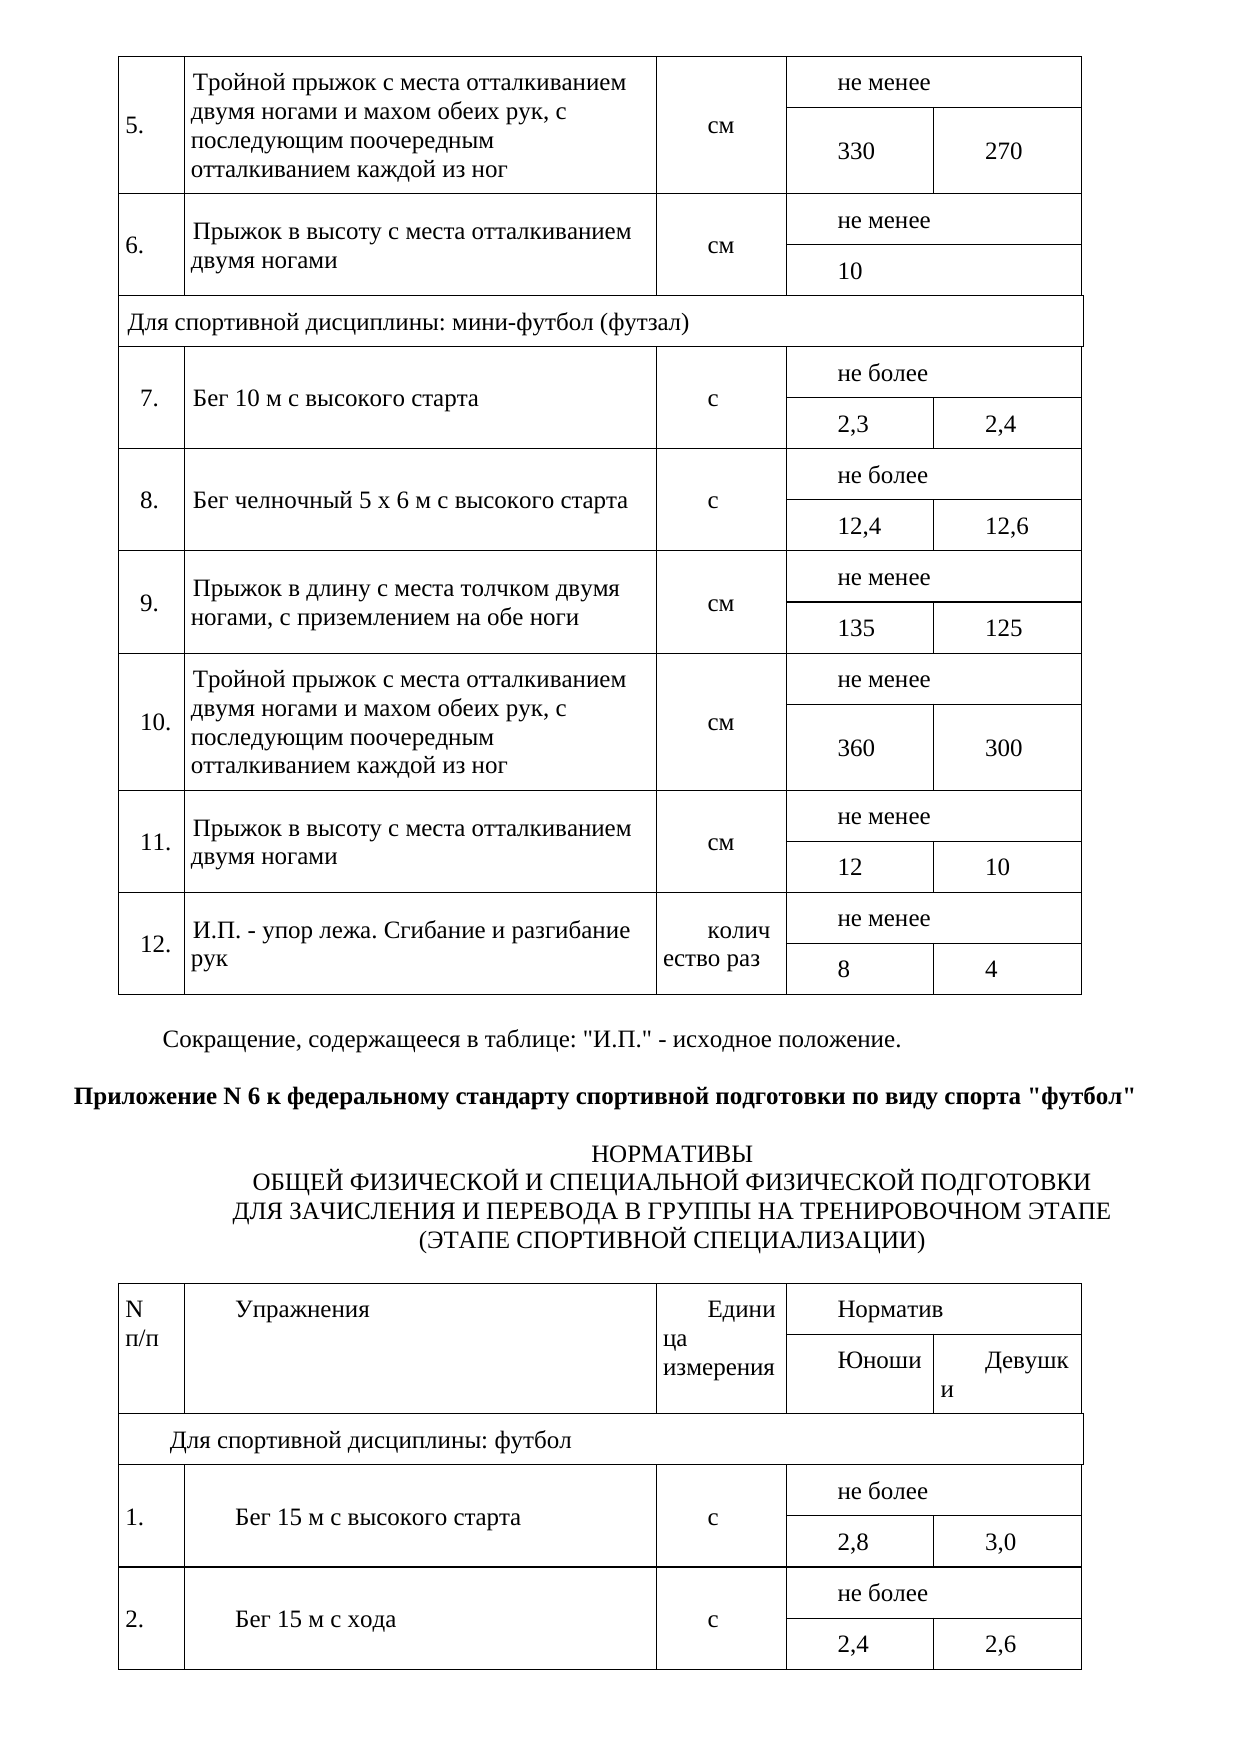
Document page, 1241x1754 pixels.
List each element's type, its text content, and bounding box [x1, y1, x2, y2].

table_cell 360 [787, 705, 933, 790]
table_cell 135 [787, 603, 933, 652]
text Приложение N 6 к федеральному стандарту спортивной подготовки по виду спорта "футбол" [74, 1081, 1226, 1110]
table_cell Бег 15 м с хода [185, 1568, 656, 1668]
table_cell Прыжок в длину с места толчком двумя ногами, с приземлением на обе ноги [185, 551, 656, 652]
table_cell с [657, 347, 786, 448]
table_cell Прыжок в высоту с места отталкиванием двумя ногами [185, 791, 656, 892]
table_cell см [657, 791, 786, 892]
table_cell 2,3 [787, 398, 933, 448]
text НОРМАТИВЫ [118, 1139, 1181, 1167]
table_cell 11. [119, 791, 184, 892]
table_cell 300 [934, 705, 1081, 790]
table_cell Для спортивной дисциплины: футбол [119, 1414, 1083, 1464]
table_cell не менее [787, 551, 1081, 601]
table_cell 2,8 [787, 1516, 933, 1566]
table_cell количество раз [657, 893, 786, 994]
table_cell 2,4 [787, 1619, 933, 1668]
table_cell не менее [787, 194, 1081, 244]
table_cell 12,4 [787, 500, 933, 550]
table_cell 8 [787, 944, 933, 994]
table_cell И.П. - упор лежа. Сгибание и разгибание рук [185, 893, 656, 994]
table_cell Тройной прыжок с места отталкиванием двумя ногами и махом обеих рук, с последующим поочередным отталкиванием каждой из ног [185, 57, 656, 193]
table_cell 2. [119, 1568, 184, 1668]
table_cell Для спортивной дисциплины: мини-футбол (футзал) [119, 296, 1083, 346]
table_cell Юноши [787, 1335, 933, 1413]
table_cell не менее [787, 654, 1081, 703]
table_cell см [657, 551, 786, 652]
text ОБЩЕЙ ФИЗИЧЕСКОЙ И СПЕЦИАЛЬНОЙ ФИЗИЧЕСКОЙ ПОДГОТОВКИ [118, 1167, 1181, 1196]
text Сокращение, содержащееся в таблице: "И.П." - исходное положение. [118, 1024, 1181, 1052]
table_cell с [657, 1465, 786, 1566]
table_cell см [657, 654, 786, 790]
table_cell 6. [119, 194, 184, 295]
table_cell 3,0 [934, 1516, 1081, 1566]
table_cell 10. [119, 654, 184, 790]
table_cell см [657, 194, 786, 295]
text (ЭТАПЕ СПОРТИВНОЙ СПЕЦИАЛИЗАЦИИ) [118, 1225, 1181, 1254]
table_cell Тройной прыжок с места отталкиванием двумя ногами и махом обеих рук, с последующим поочередным отталкиванием каждой из ног [185, 654, 656, 790]
table_cell см [657, 57, 786, 193]
table_cell 9. [119, 551, 184, 652]
table_header Единица измерения [657, 1284, 786, 1413]
table_cell 2,6 [934, 1619, 1081, 1668]
table_cell не менее [787, 791, 1081, 841]
table_cell 12 [787, 842, 933, 892]
table_cell 330 [787, 108, 933, 193]
table_cell 125 [934, 603, 1081, 652]
table_cell не более [787, 347, 1081, 397]
table_cell Девушки [934, 1335, 1081, 1413]
table_header Норматив [787, 1284, 1081, 1333]
table_cell Бег 15 м с высокого старта [185, 1465, 656, 1566]
table_cell 2,4 [934, 398, 1081, 448]
text ДЛЯ ЗАЧИСЛЕНИЯ И ПЕРЕВОДА В ГРУППЫ НА ТРЕНИРОВОЧНОМ ЭТАПЕ [118, 1196, 1181, 1225]
table_cell не менее [787, 57, 1081, 107]
table_header Упражнения [185, 1284, 656, 1413]
table_cell 270 [934, 108, 1081, 193]
table_cell не менее [787, 893, 1081, 943]
table_cell 4 [934, 944, 1081, 994]
table_cell 10 [934, 842, 1081, 892]
table_header N п/п [119, 1284, 184, 1413]
table_cell 12,6 [934, 500, 1081, 550]
table_cell 8. [119, 449, 184, 550]
table_cell 5. [119, 57, 184, 193]
table_cell 1. [119, 1465, 184, 1566]
table_cell 12. [119, 893, 184, 994]
table_cell Бег челночный 5 x 6 м с высокого старта [185, 449, 656, 550]
table_cell Прыжок в высоту с места отталкиванием двумя ногами [185, 194, 656, 295]
table_cell не более [787, 449, 1081, 499]
table_cell с [657, 449, 786, 550]
table_cell 10 [787, 245, 1081, 295]
table_cell не более [787, 1465, 1081, 1515]
table_cell с [657, 1568, 786, 1668]
table_cell Бег 10 м с высокого старта [185, 347, 656, 448]
table_cell 7. [119, 347, 184, 448]
table_cell не более [787, 1568, 1081, 1617]
